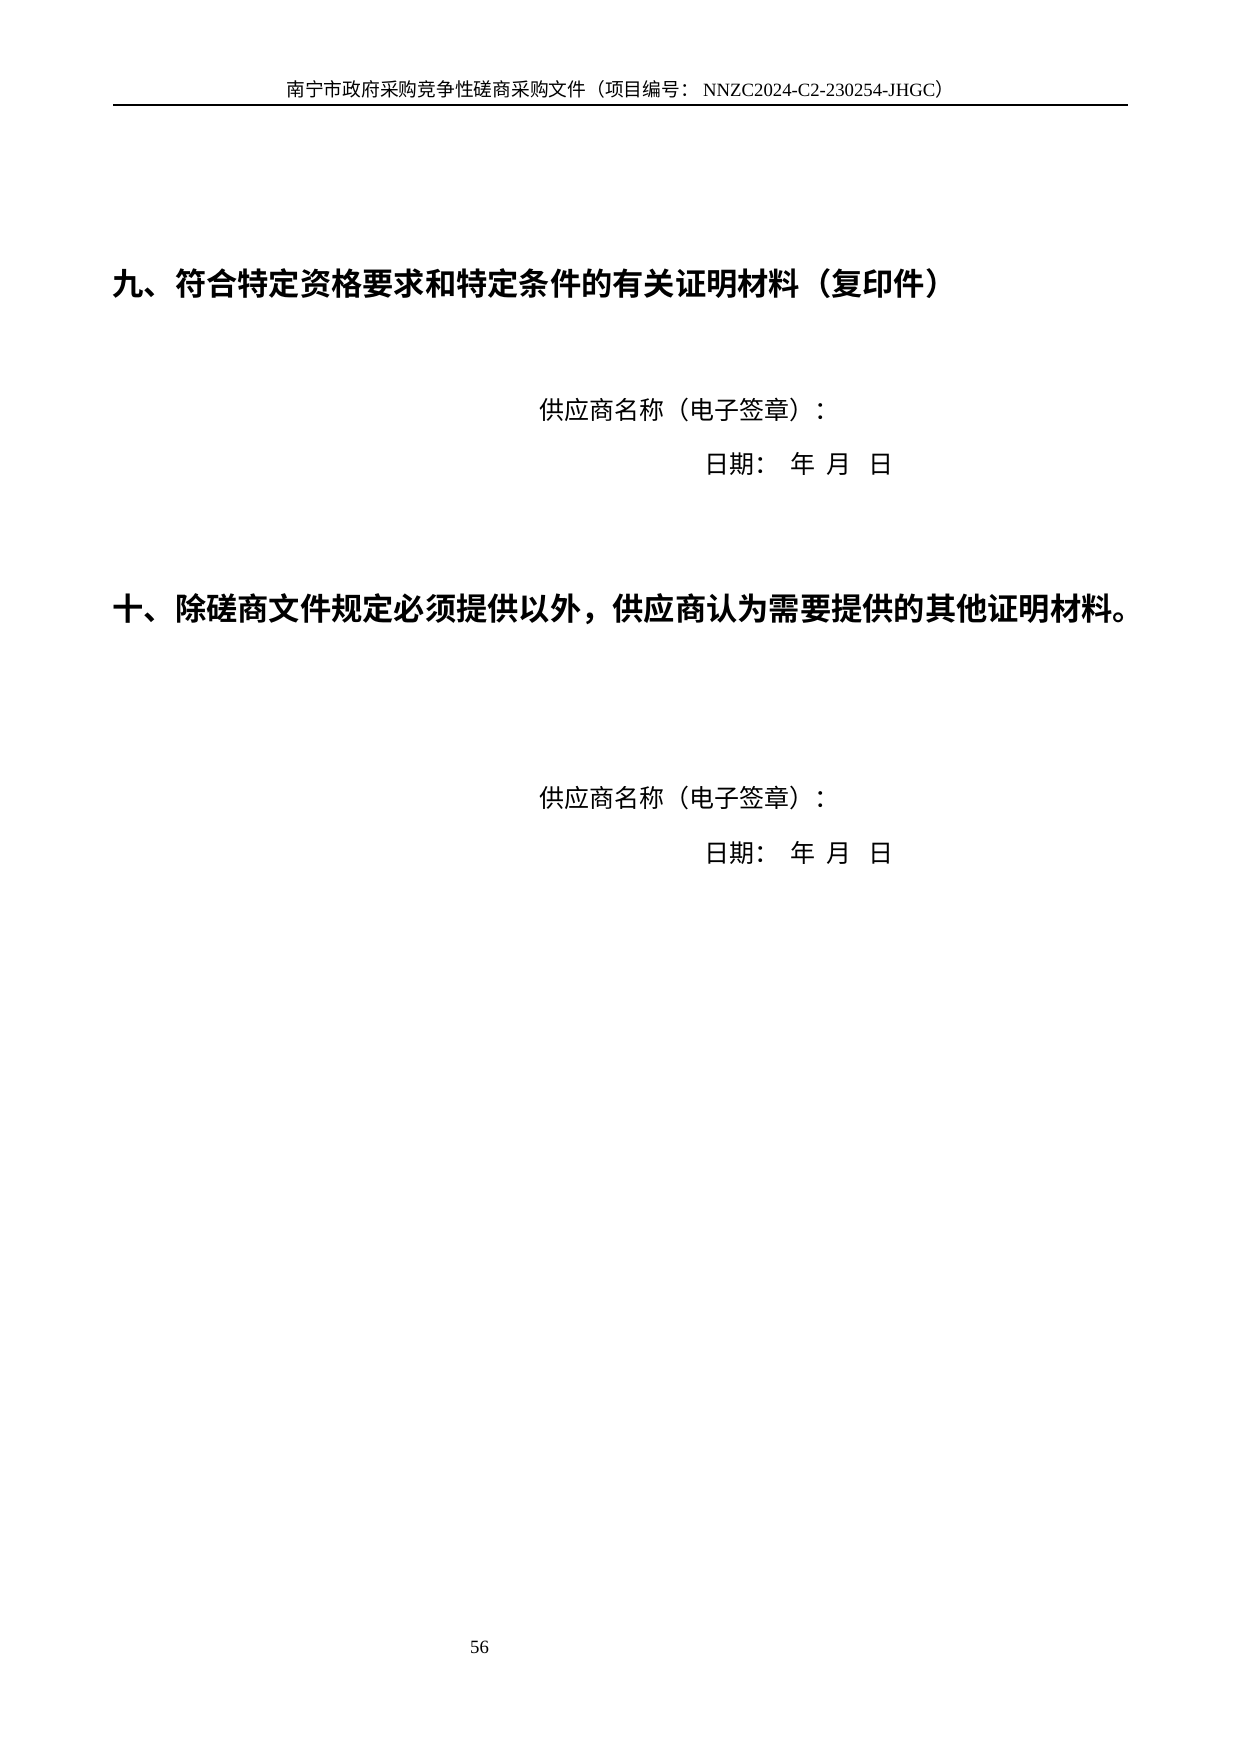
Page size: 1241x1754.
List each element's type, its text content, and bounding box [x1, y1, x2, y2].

text 供应商名称（电子签章）： [539, 779, 1128, 815]
text 供应商名称（电子签章）： [539, 390, 1128, 427]
text 十、除磋商文件规定必须提供以外，供应商认为需要提供的其他证明材料。 [112, 584, 1128, 629]
text 日期： 年 月 日 [112, 833, 1128, 869]
text 九、符合特定资格要求和特定条件的有关证明材料（复印件） [112, 259, 1128, 304]
text 日期： 年 月 日 [112, 445, 1128, 481]
